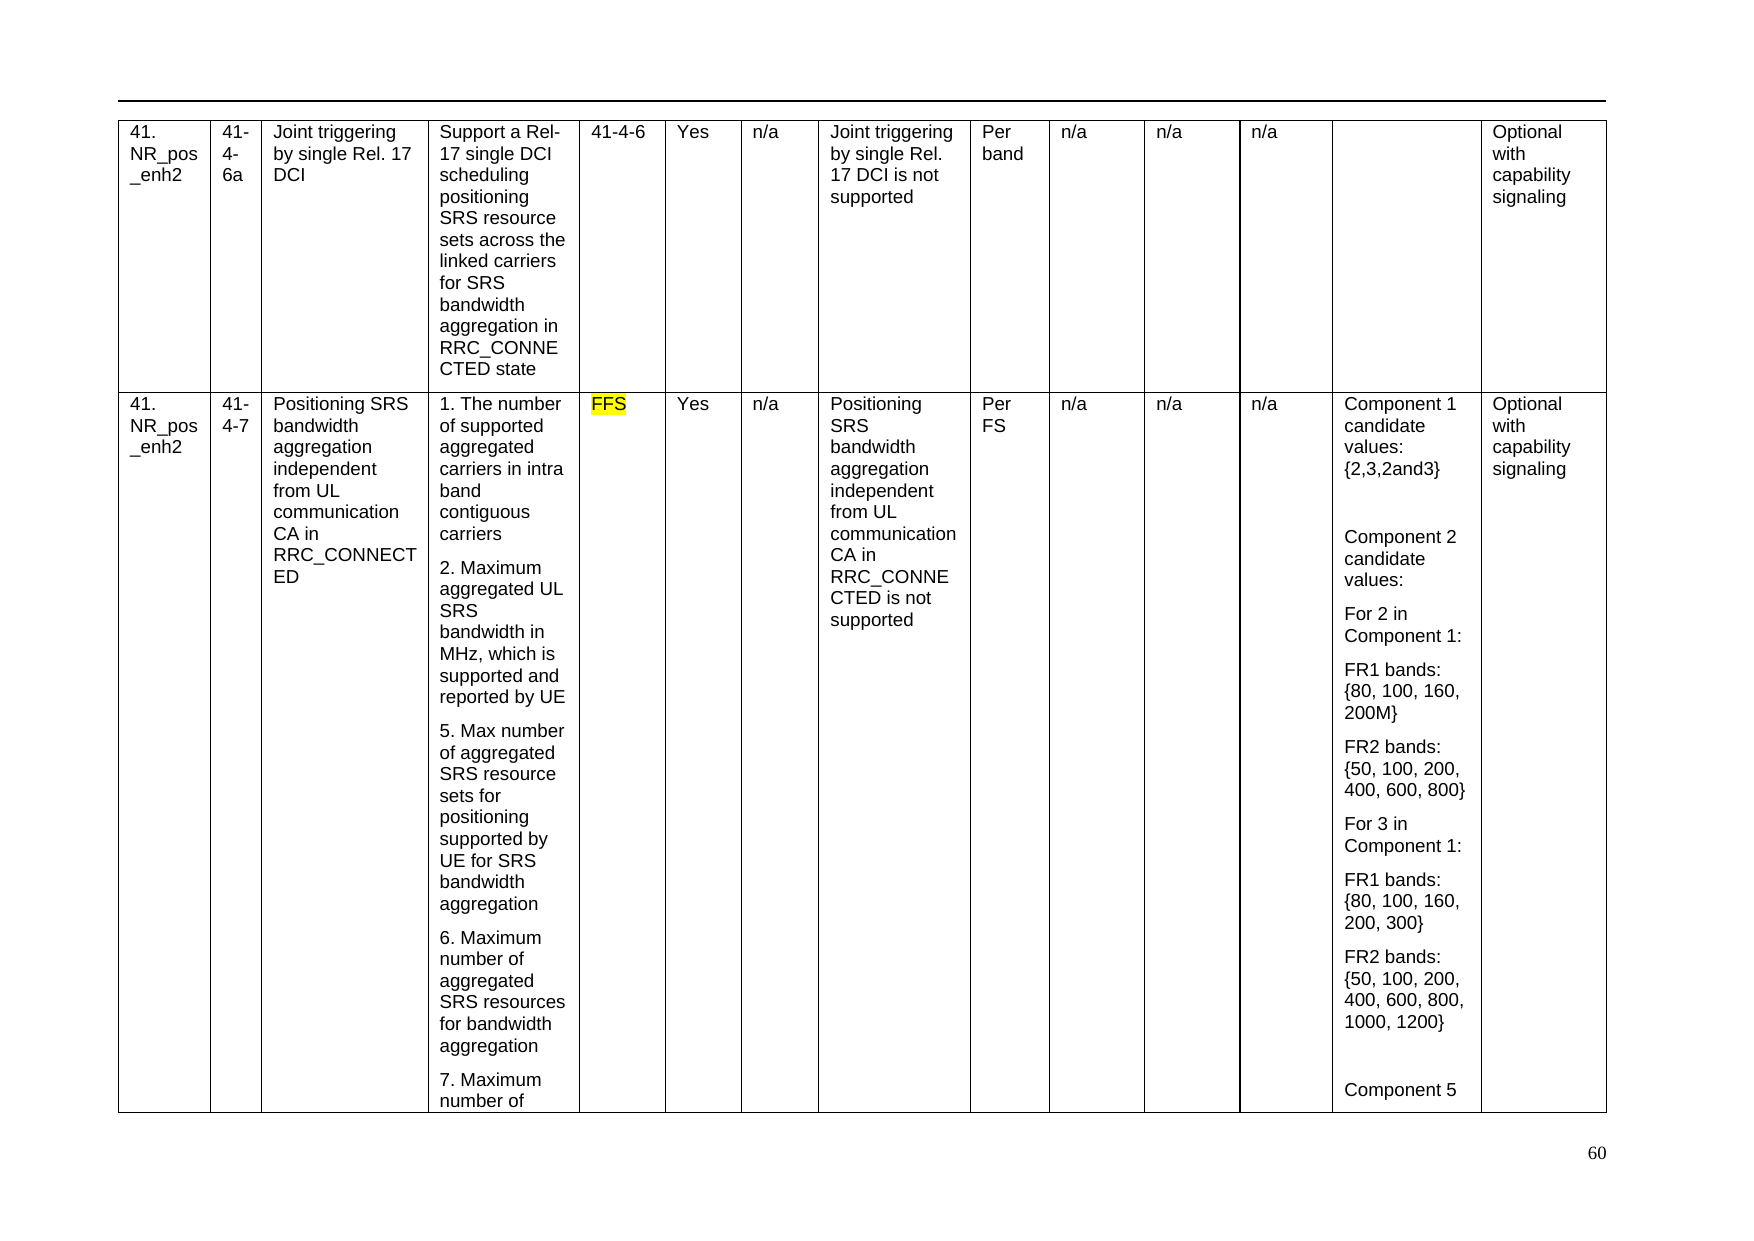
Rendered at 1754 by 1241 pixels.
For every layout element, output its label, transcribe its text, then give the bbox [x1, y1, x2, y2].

table_cell n/a [1145, 393, 1239, 1112]
table_cell 41. NR_pos_enh2 [119, 121, 210, 392]
table_cell Yes [666, 121, 741, 392]
table_cell 41-4-7 [211, 393, 261, 1112]
table_cell Yes [666, 393, 741, 1112]
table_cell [262, 393, 428, 1112]
table_cell n/a [1241, 393, 1332, 1112]
table_cell 41. NR_pos_enh2 [119, 393, 210, 1112]
table_cell 41-4-6a [211, 121, 261, 392]
table_cell Joint triggering by single Rel. 17 DCI [262, 121, 428, 392]
table_cell 41-4-6 [580, 121, 665, 392]
table_cell n/a [1145, 121, 1239, 392]
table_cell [1333, 393, 1481, 1112]
table_cell Per FS [971, 393, 1049, 1112]
table_cell Per band [971, 121, 1049, 392]
table_cell Joint triggering by single Rel. 17 DCI is not supported [819, 121, 970, 392]
table_cell n/a [1241, 121, 1332, 392]
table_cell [429, 393, 579, 1112]
table_cell n/a [1050, 393, 1144, 1112]
table_cell FFS [580, 393, 665, 1112]
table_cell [1482, 393, 1606, 1112]
table_cell [1333, 121, 1481, 392]
table_cell n/a [1050, 121, 1144, 392]
table_cell Support a Rel-17 single DCI scheduling positioning SRS resource sets across the linked carriers for SRS bandwidth aggregation in RRC_CONNECTED state [429, 121, 579, 392]
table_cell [819, 393, 970, 1112]
table_cell n/a [742, 393, 818, 1112]
table_cell Optional with capability signaling [1482, 121, 1606, 392]
table_cell n/a [742, 121, 818, 392]
